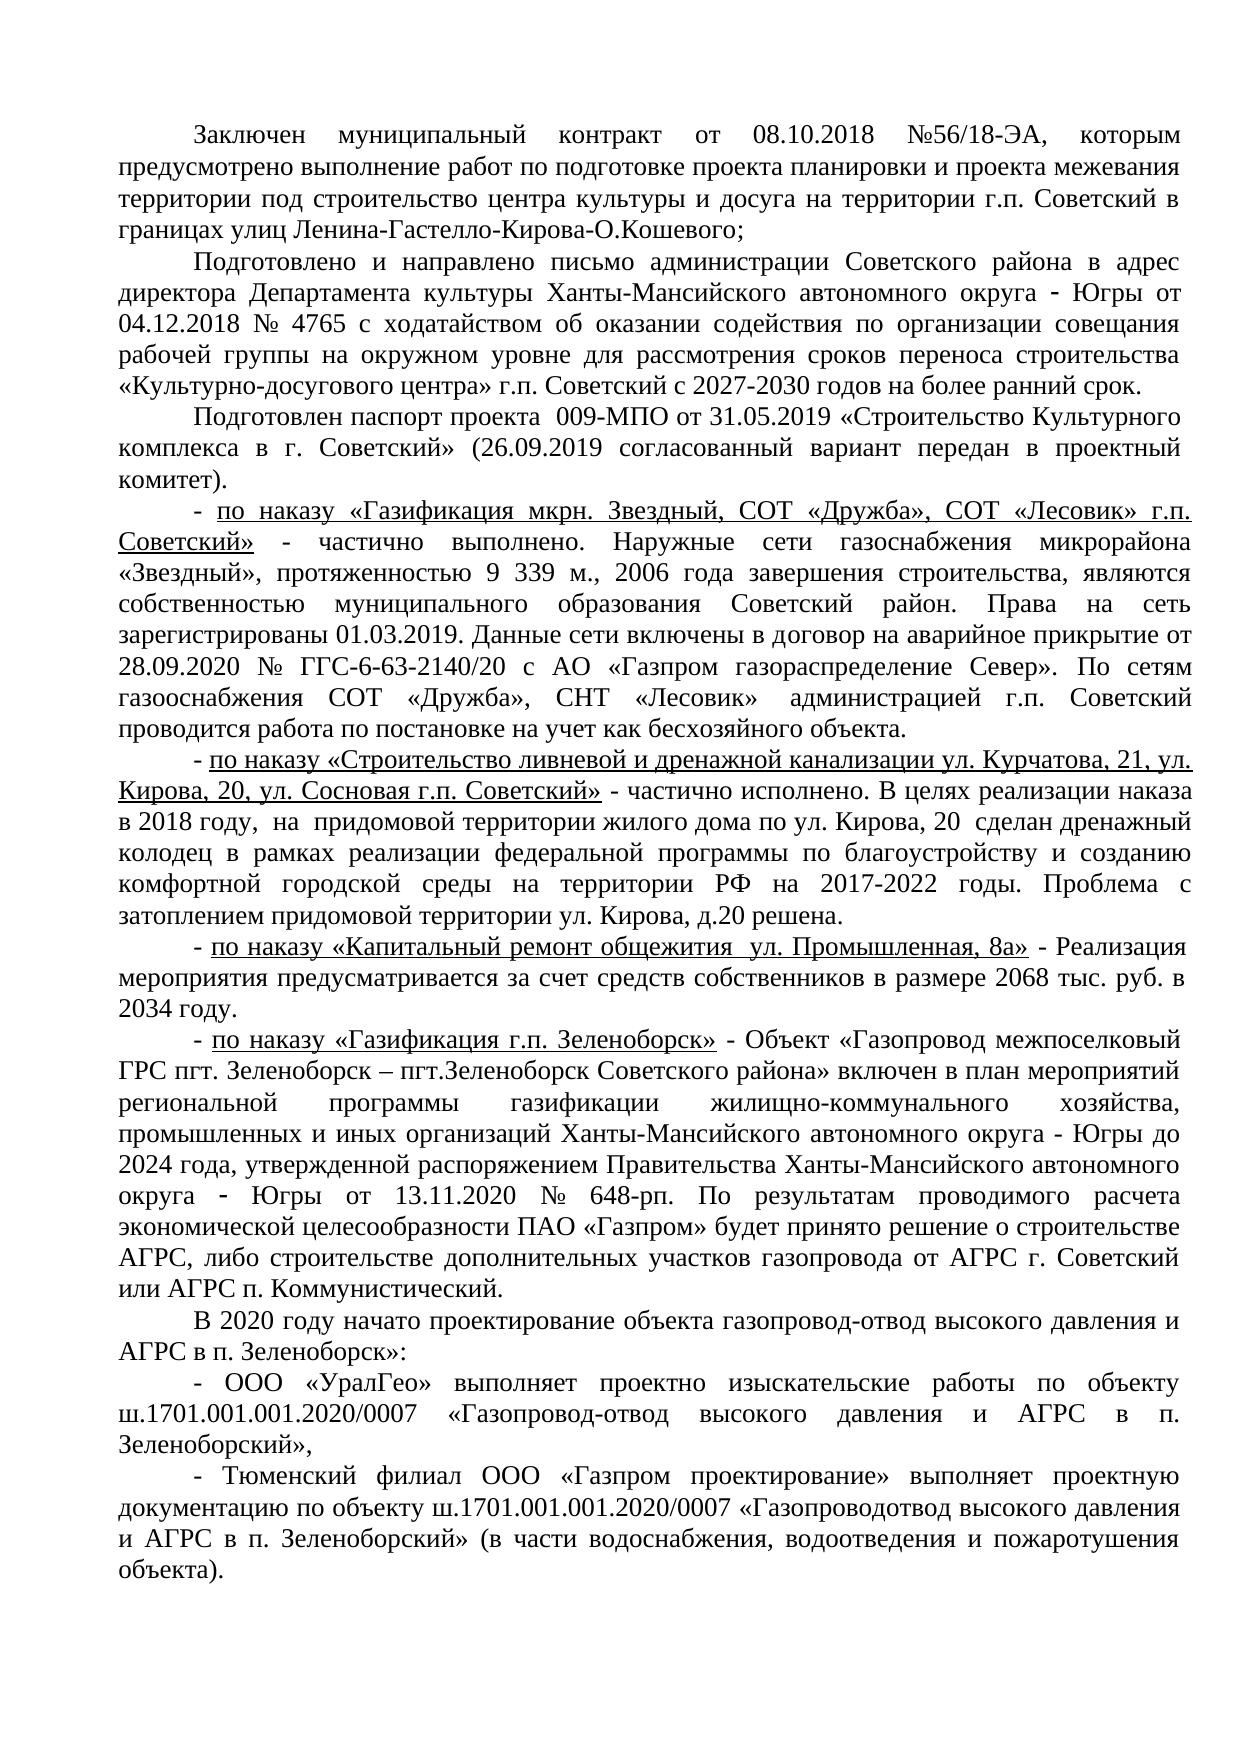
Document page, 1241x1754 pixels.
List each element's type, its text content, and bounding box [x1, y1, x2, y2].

text - по наказу «Капитальный ремонт общежития ул. Промышленная, 8а» - Реализация мероприятия предусматривается за счет средств собственников в размере 2068 тыс. руб. в 2034 году. [118, 930, 1187, 1023]
text - Тюменский филиал ООО «Газпром проектирование» выполняет проектную документацию по объекту ш.1701.001.001.2020/0007 «Газопроводотвод высокого давления и АГРС в п. Зеленоборский» (в части водоснабжения, водоотведения и пожаротушения объекта). [118, 1459, 1181, 1584]
text - по наказу «Строительство ливневой и дренажной канализации ул. Курчатова, 21, ул. Кирова, 20, ул. Сосновая г.п. Советский» - частично исполнено. В целях реализации наказа в 2018 году, на придомовой территории жилого дома по ул. Кирова, 20 сделан дренажный колодец в рамках реализации федеральной программы по благоустройству и созданию комфортной городской среды на территории РФ на 2017-2022 годы. Проблема с затоплением придомовой территории ул. Кирова, д.20 решена. [118, 743, 1193, 930]
text В 2020 году начато проектирование объекта газопровод-отвод высокого давления и АГРС в п. Зеленоборск»: [118, 1304, 1181, 1366]
text Подготовлено и направлено письмо администрации Советского района в адрес директора Департамента культуры Ханты-Мансийского автономного округа Югры от 04.12.2018 № 4765 с ходатайством об оказании содействия по организации совещания рабочей группы на окружном уровне для рассмотрения сроков переноса строительства «Культурно-досугового центра» г.п. Советский с 2027-2030 годов на более ранний срок. [118, 244, 1181, 400]
text Подготовлен паспорт проекта 009-МПО от 31.05.2019 «Строительство Культурного комплекса в г. Советский» (26.09.2019 согласованный вариант передан в проектный комитет). [118, 400, 1181, 494]
text - по наказу «Газификация г.п. Зеленоборск» - Объект «Газопровод межпоселковый ГРС пгт. Зеленоборск – пгт.Зеленоборск Советского района» включен в план мероприятий региональной программы газификации жилищно-коммунального хозяйства, промышленных и иных организаций Ханты-Мансийского автономного округа - Югры до 2024 года, утвержденной распоряжением Правительства Ханты-Мансийского автономного округа Югры от 13.11.2020 № 648-рп. По результатам проводимого расчета экономической целесообразности ПАО «Газпром» будет принято решение о строительстве АГРС, либо строительстве дополнительных участков газопровода от АГРС г. Советский или АГРС п. Коммунистический. [118, 1023, 1181, 1304]
text - по наказу «Газификация мкрн. Звездный, СОТ «Дружба», СОТ «Лесовик» г.п. Советский» - частично выполнено. Наружные сети газоснабжения микрорайона «Звездный», протяженностью 9 339 м., 2006 года завершения строительства, являются собственностью муниципального образования Советский район. Права на сеть зарегистрированы 01.03.2019. Данные сети включены в договор на аварийное прикрытие от 28.09.2020 № ГГС-6-63-2140/20 с АО «Газпром газораспределение Север». По сетям газооснабжения СОТ «Дружба», СНТ «Лесовик» администрацией г.п. Советский проводится работа по постановке на учет как бесхозяйного объекта. [118, 494, 1192, 743]
text Заключен муниципальный контракт от 08.10.2018 №56/18-ЭА, которым предусмотрено выполнение работ по подготовке проекта планировки и проекта межевания территории под строительство центра культуры и досуга на территории г.п. Советский в границах улиц Ленина-Гастелло-Кирова-О.Кошевого; [118, 118, 1181, 244]
text - ООО «УралГео» выполняет проектно изыскательские работы по объекту ш.1701.001.001.2020/0007 «Газопровод-отвод высокого давления и АГРС в п. Зеленоборский», [118, 1366, 1181, 1459]
